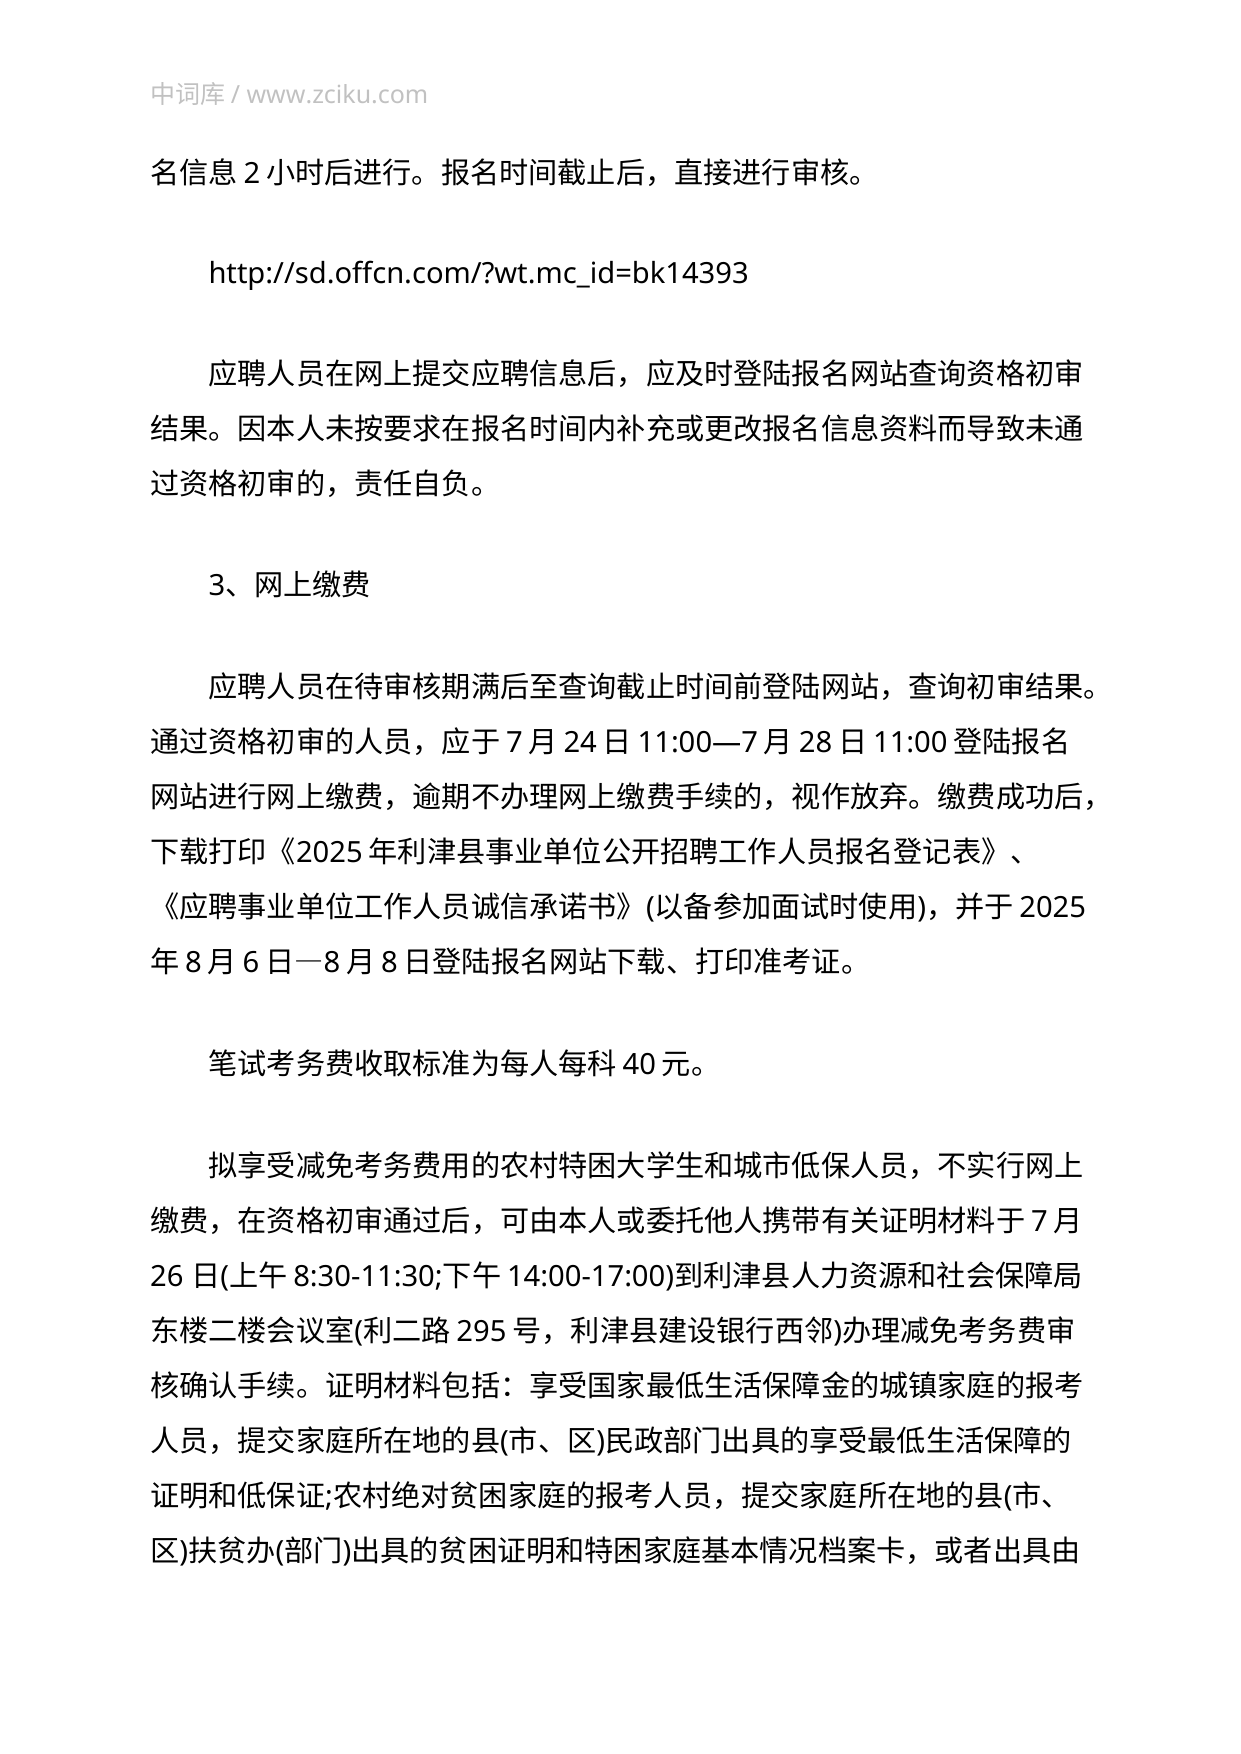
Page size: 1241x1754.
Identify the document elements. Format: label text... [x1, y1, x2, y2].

text 应聘人员在网上提交应聘信息后，应及时登陆报名网站查询资格初审结果。因本人未按要求在报名时间内补充或更改报名信息资料而导致未通过资格初审的，责任自负。 [150, 350, 1090, 502]
text 应聘人员在待审核期满后至查询截止时间前登陆网站，查询初审结果。通过资格初审的人员，应于7月24日11:00—7月28日11:00登陆报名网站进行网上缴费，逾期不办理网上缴费手续的，视作放弃。缴费成功后，下载打印《2025年利津县事业单位公开招聘工作人员报名登记表》、《应聘事业单位工作人员诚信承诺书》(以备参加面试时使用)，并于2025年8月6日—8月8日登陆报名网站下载、打印准考证。 [150, 664, 1090, 981]
text 3、网上缴费 [150, 562, 1090, 604]
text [150, 150, 1090, 192]
text http://sd.offcn.com/?wt.mc_id=bk14393 [150, 252, 1090, 292]
text 笔试考务费收取标准为每人每科40元。 [150, 1041, 1090, 1083]
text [150, 1143, 1090, 1570]
